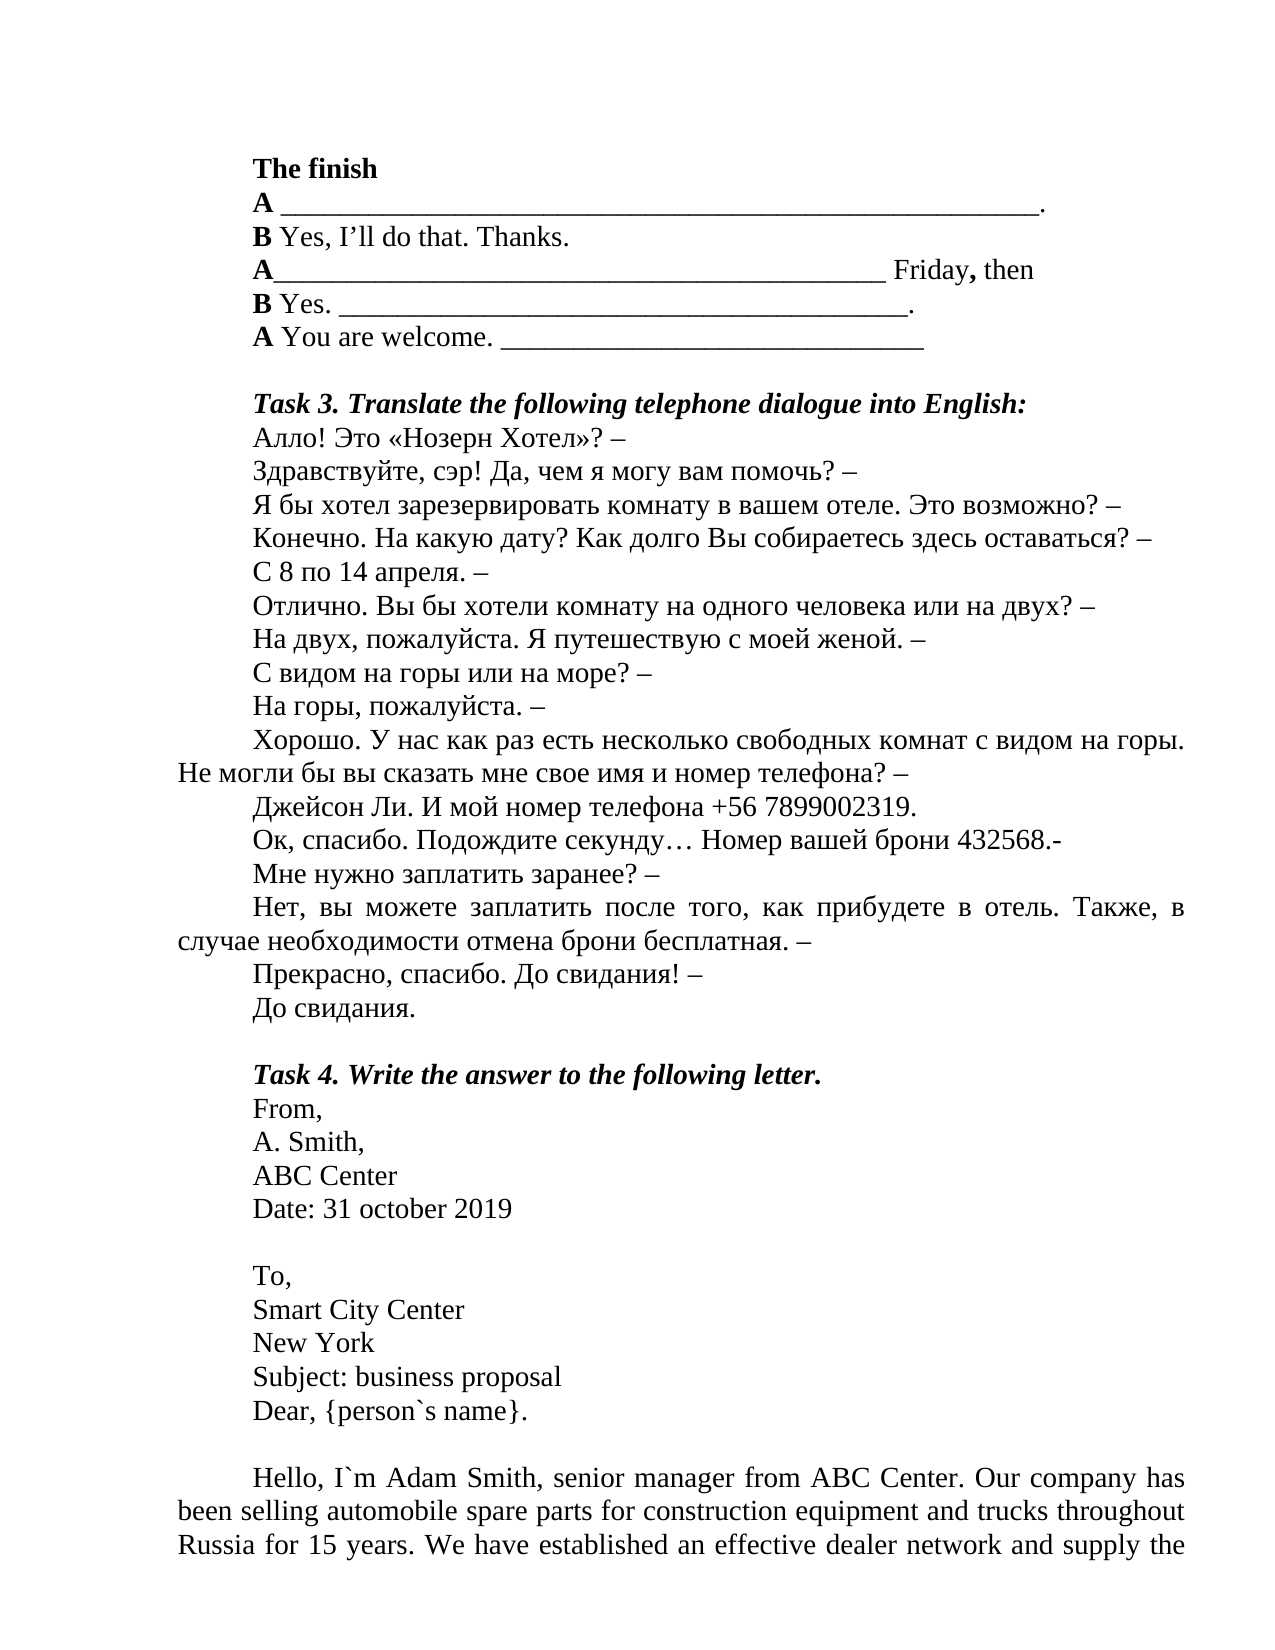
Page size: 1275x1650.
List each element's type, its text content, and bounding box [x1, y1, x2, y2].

text Нет, вы можете заплатить после того, как прибудете в отель. Также, в случае необходимости отмена брони бесплатная. – [177, 889, 1186, 957]
text A. Smith, [177, 1124, 1186, 1158]
text Ок, спасибо. Подождите секунду… Номер вашей брони 432568.- [177, 822, 1186, 856]
text Мне нужно заплатить заранее? – [177, 856, 1186, 889]
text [177, 1460, 1186, 1560]
text С 8 по 14 апреля. – [177, 554, 1186, 588]
text Конечно. На какую дату? Как долго Вы собираетесь здесь оставаться? – [177, 521, 1186, 554]
text Task 4. Write the answer to the following letter. [177, 1057, 1186, 1091]
text A__________________________________________ Friday, then [177, 252, 1186, 286]
text The finish [177, 152, 1186, 185]
text To, [177, 1258, 1186, 1292]
text Dear, {person`s name}. [177, 1393, 1186, 1426]
text Алло! Это «Нозерн Хотел»? – [177, 420, 1186, 453]
text Хорошо. У нас как раз есть несколько свободных комнат с видом на горы. Не могли бы вы сказать мне свое имя и номер телефона? – [177, 722, 1186, 789]
text A ____________________________________________________. [177, 185, 1186, 219]
text ABC Center [177, 1158, 1186, 1191]
text B Yes. _______________________________________. [177, 286, 1186, 319]
text New York [177, 1326, 1186, 1359]
text До свидания. [177, 990, 1186, 1024]
text Smart City Center [177, 1292, 1186, 1326]
text Subject: business proposal [177, 1359, 1186, 1393]
text Джейсон Ли. И мой номер телефона +56 7899002319. [177, 789, 1186, 822]
text Отлично. Вы бы хотели комнату на одного человека или на двух? – [177, 588, 1186, 621]
text B Yes, I’ll do that. Thanks. [177, 219, 1186, 252]
text На двух, пожалуйста. Я путешествую с моей женой. – [177, 621, 1186, 655]
text С видом на горы или на море? – [177, 655, 1186, 688]
text Date: 31 october 2019 [177, 1191, 1186, 1225]
text Прекрасно, спасибо. До свидания! – [177, 957, 1186, 990]
text Здравствуйте, сэр! Да, чем я могу вам помочь? – [177, 453, 1186, 487]
text From, [177, 1091, 1186, 1124]
text A You are welcome. _____________________________ [177, 319, 1186, 353]
text Task 3. Translate the following telephone dialogue into English: [177, 386, 1186, 420]
text Я бы хотел зарезервировать комнату в вашем отеле. Это возможно? – [177, 487, 1186, 521]
text На горы, пожалуйста. – [177, 688, 1186, 722]
